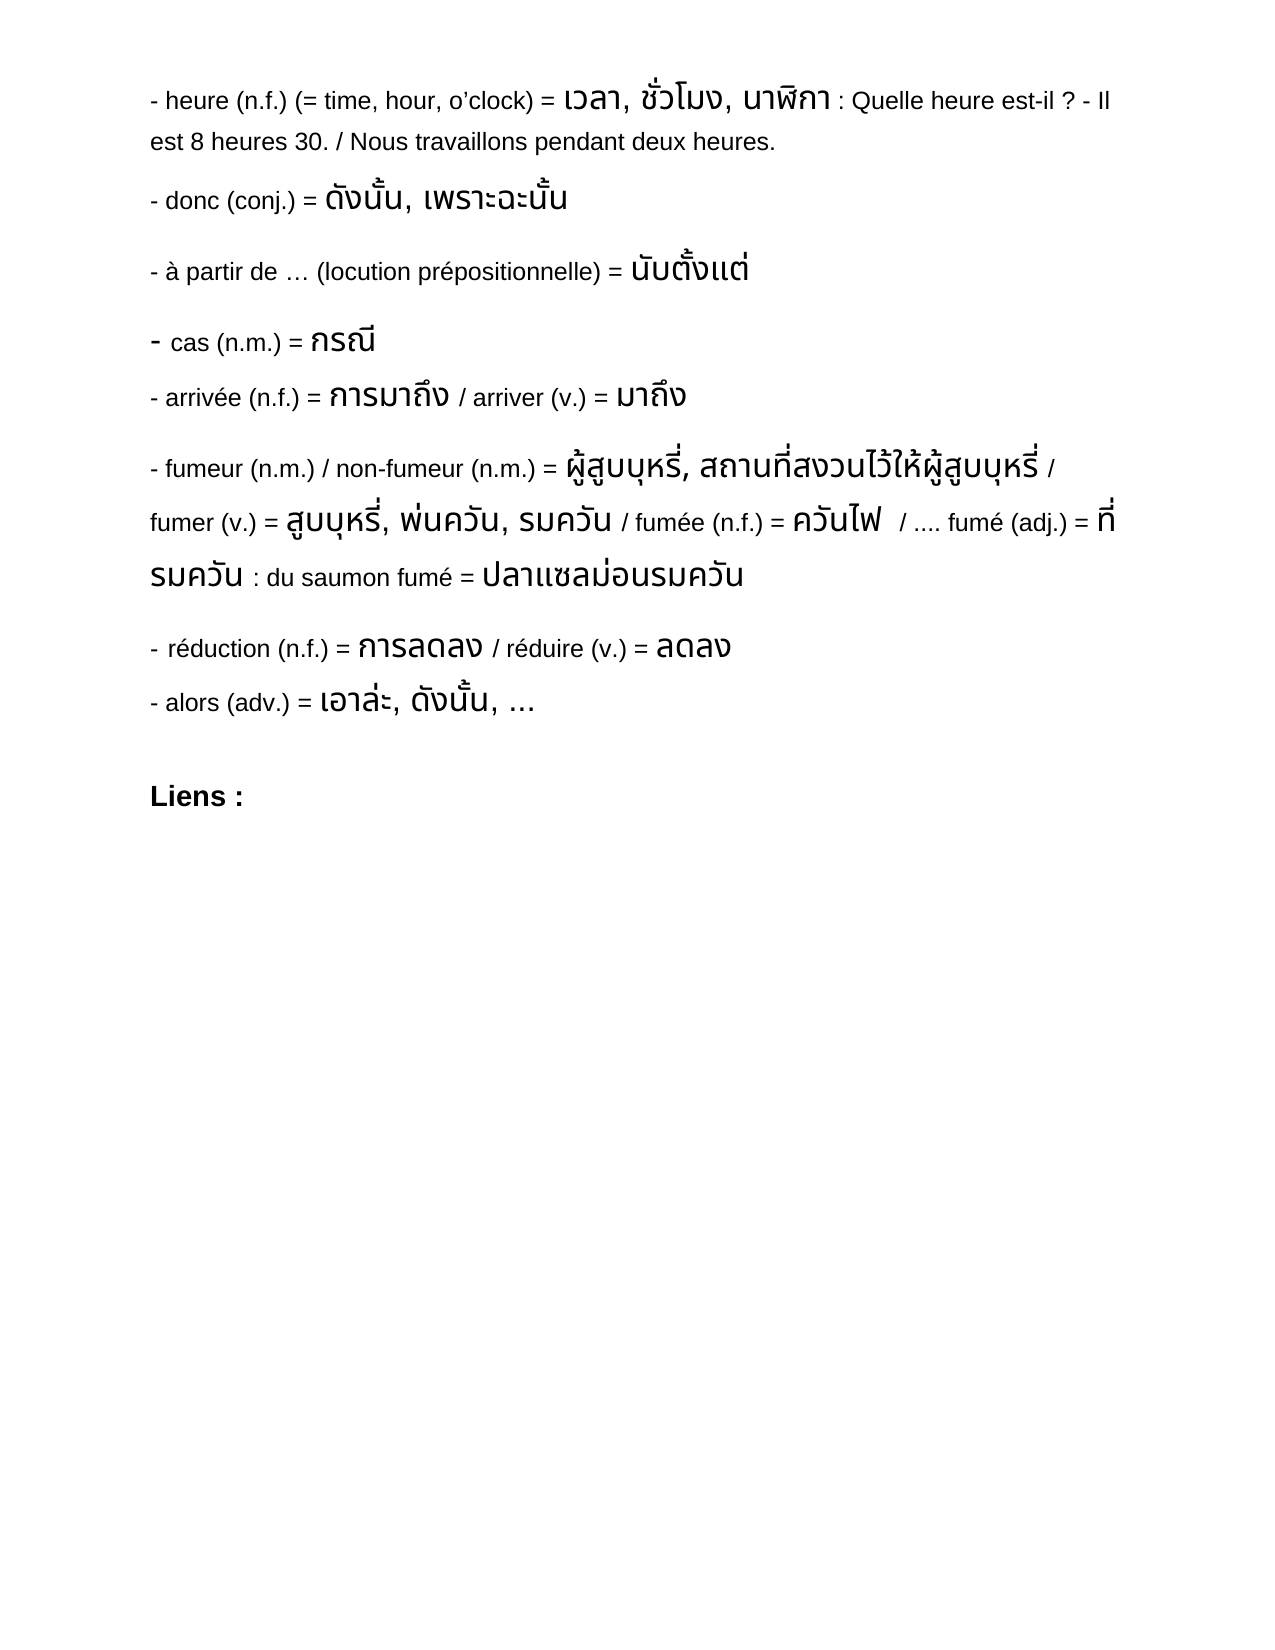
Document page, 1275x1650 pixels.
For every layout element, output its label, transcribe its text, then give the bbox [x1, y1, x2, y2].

text - cas (n.m.) = กรณี - arrivée (n.f.) = การมาถึง / arriver (v.) = มาถึง [150, 316, 1125, 421]
text - heure (n.f.) (= time, hour, o’clock) = เวลา, ชั่วโมง, นาฬิกา : Quelle heure est-il ? - Il est 8 heures 30. / Nous travaillons pendant deux heures. [150, 74, 1125, 155]
text - à partir de … (locution prépositionnelle) = นับตั้งแต่ [150, 245, 1125, 296]
text Liens : [150, 747, 1125, 812]
text - fumeur (n.m.) / non-fumeur (n.m.) = ผู้สูบบุหรี่, สถานที่สงวนไว้ให้ผู้สูบบุหรี่ / fumer (v.) = สูบบุหรี่, พ่นควัน, รมควัน / fumée (n.f.) = ควันไฟ / .... fumé (adj.) = ที่รมควัน : du saumon fumé = ปลาแซลม่อนรมควัน [150, 442, 1125, 601]
text - donc (conj.) = ดังนั้น, เพราะฉะนั้น [150, 174, 1125, 225]
text - réduction (n.f.) = การลดลง / réduire (v.) = ลดลง - alors (adv.) = เอาล่ะ, ดังนั้น, ... [150, 622, 1125, 727]
